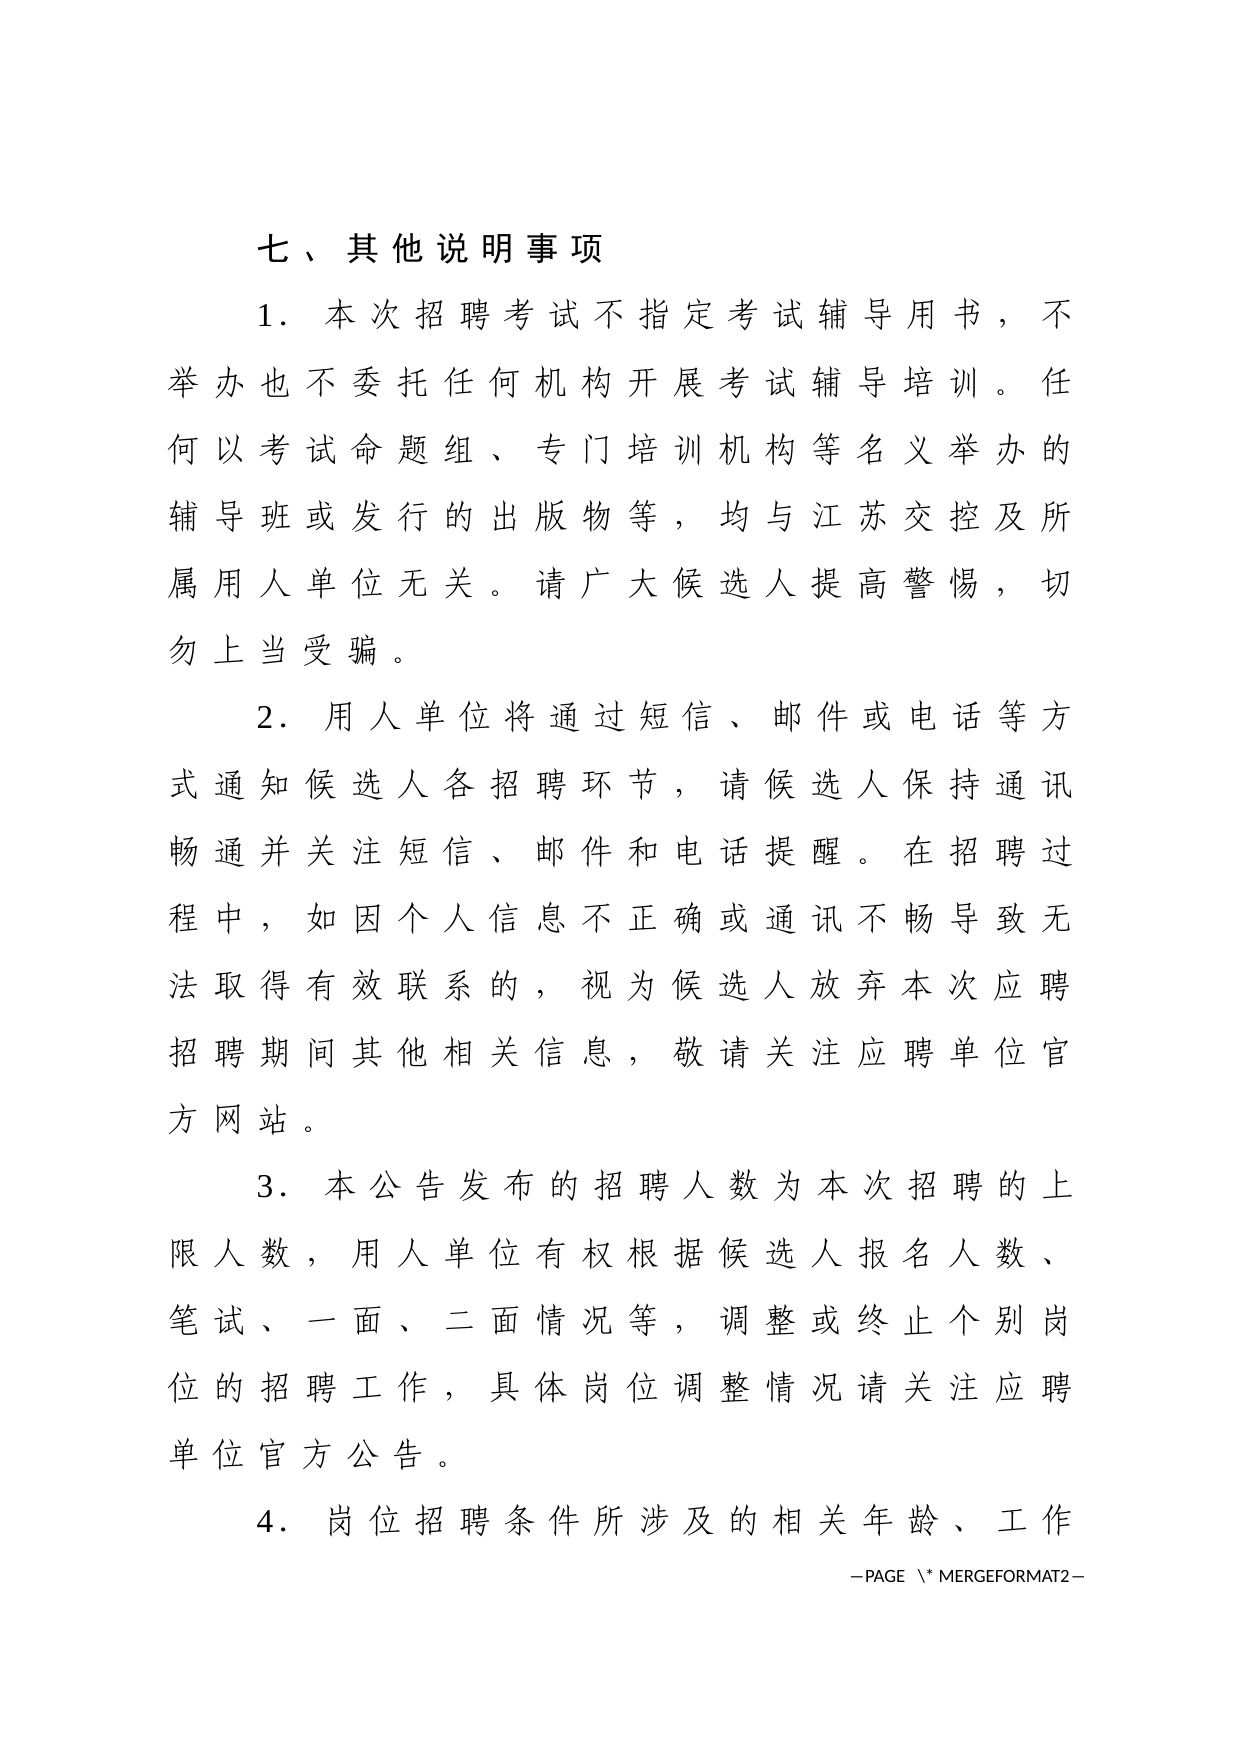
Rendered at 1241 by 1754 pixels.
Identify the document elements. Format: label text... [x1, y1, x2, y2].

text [167, 1486, 1085, 1553]
text 3．本公告发布的招聘人数为本次招聘的上限人数，用人单位有权根据候选人报名人数、笔试、一面、二面情况等，调整或终止个别岗位的招聘工作，具体岗位调整情况请关注应聘单位官方公告。 [167, 1151, 1085, 1486]
text 1．本次招聘考试不指定考试辅导用书，不举办也不委托任何机构开展考试辅导培训。任何以考试命题组、专门培训机构等名义举办的辅导班或发行的出版物等，均与江苏交控及所属用人单位无关。请广大候选人提高警惕，切勿上当受骗。 [167, 280, 1085, 682]
text 七、其他说明事项 [167, 213, 1085, 280]
text 2．用人单位将通过短信、邮件或电话等方式通知候选人各招聘环节，请候选人保持通讯畅通并关注短信、邮件和电话提醒。在招聘过程中，如因个人信息不正确或通讯不畅导致无法取得有效联系的，视为候选人放弃本次应聘。招聘期间其他相关信息，敬请关注应聘单位官方网站。 [167, 682, 1085, 1151]
